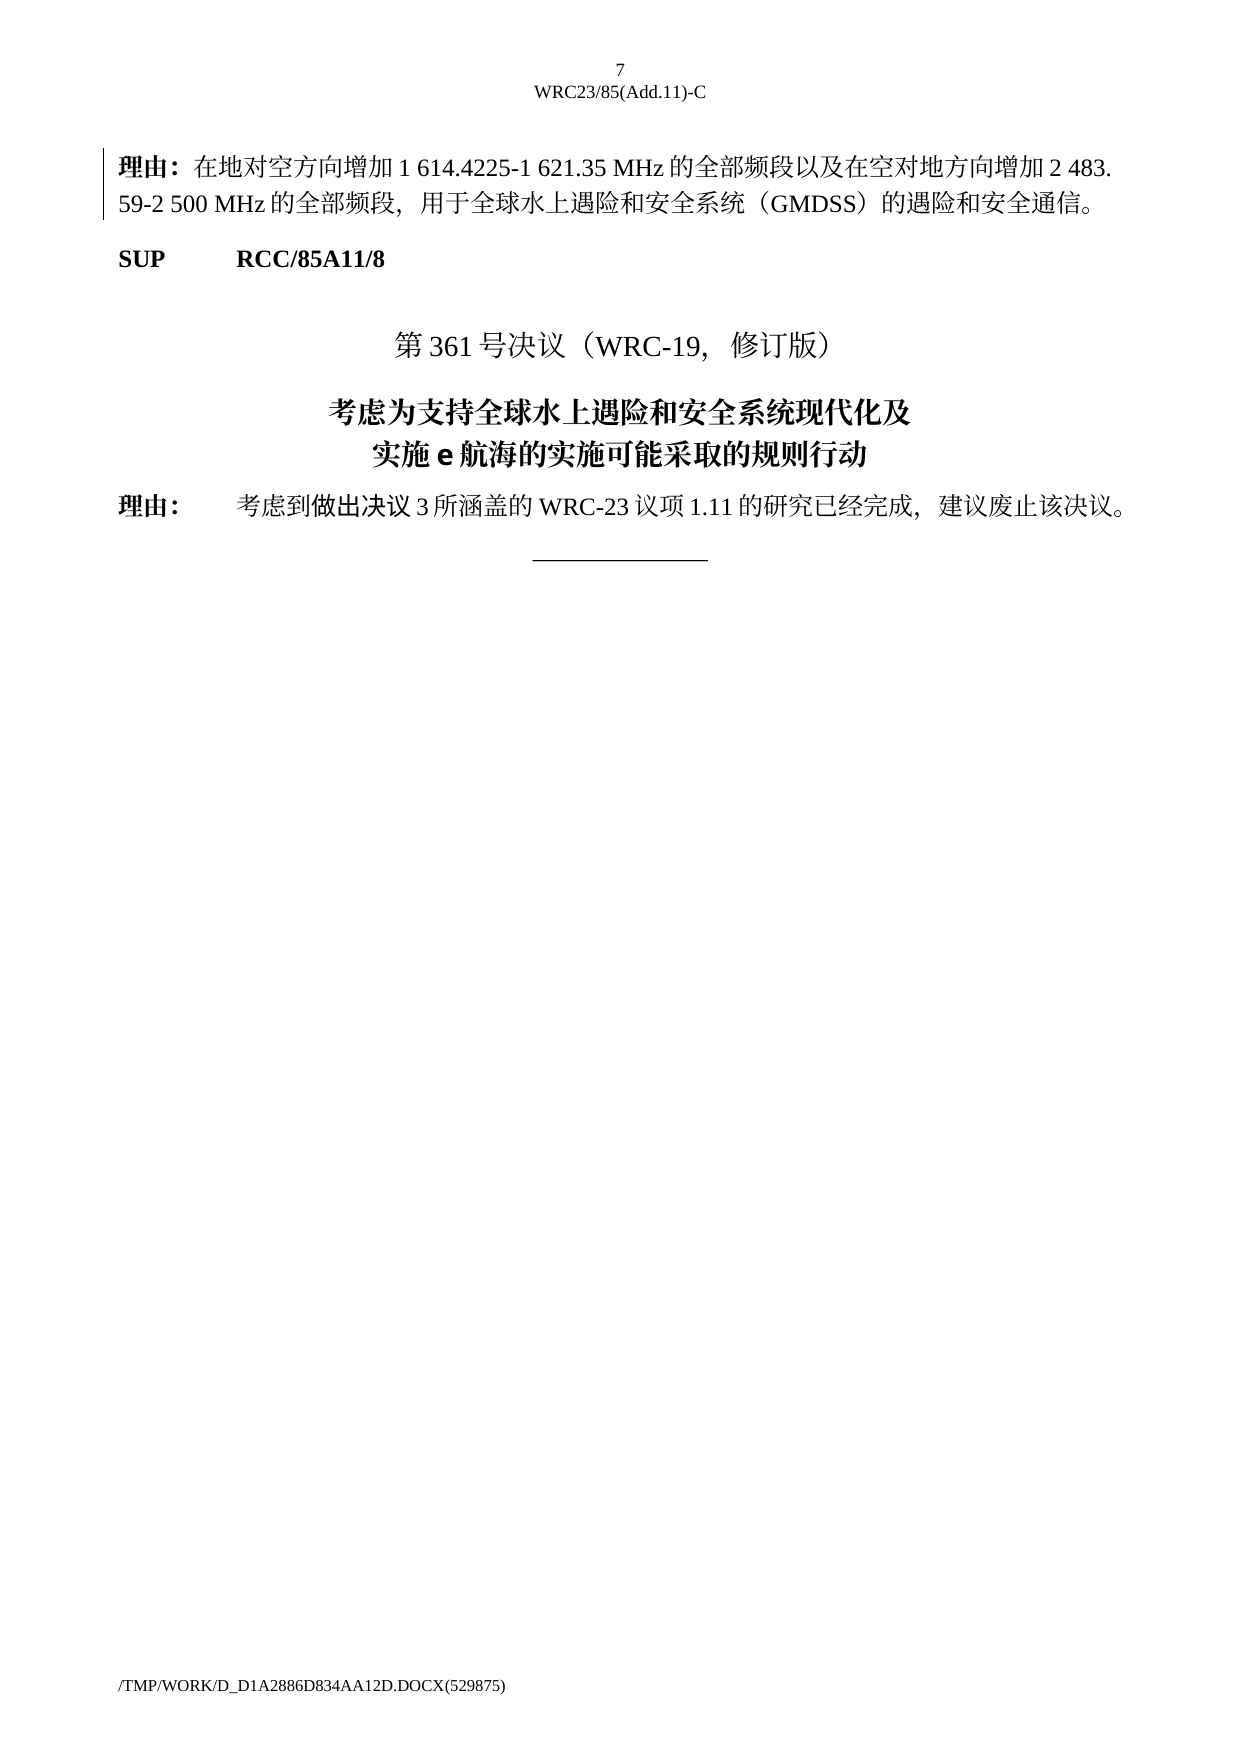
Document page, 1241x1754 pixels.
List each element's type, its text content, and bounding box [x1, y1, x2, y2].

text 理由：在地对空方向增加1 614.4225-1 621.35 MHz的全部频段以及在空对地方向增加2 483.59-2 500 MHz的全部频段，用于全球水上遇险和安全系统（GMDSS）的遇险和安全通信。 [118, 148, 1122, 219]
text 第361号决议（WRC-19，修订版） [118, 323, 1122, 365]
text 理由： 考虑到做出决议3所涵盖的WRC-23议项1.11的研究已经完成，建议废止该决议。 [118, 487, 1122, 523]
text SUP RCC/85A11/8 [118, 244, 1122, 273]
text ______________ [118, 535, 1122, 564]
title 考虑为支持全球水上遇险和安全系统现代化及 实施e航海的实施可能采取的规则行动 [118, 390, 1122, 474]
